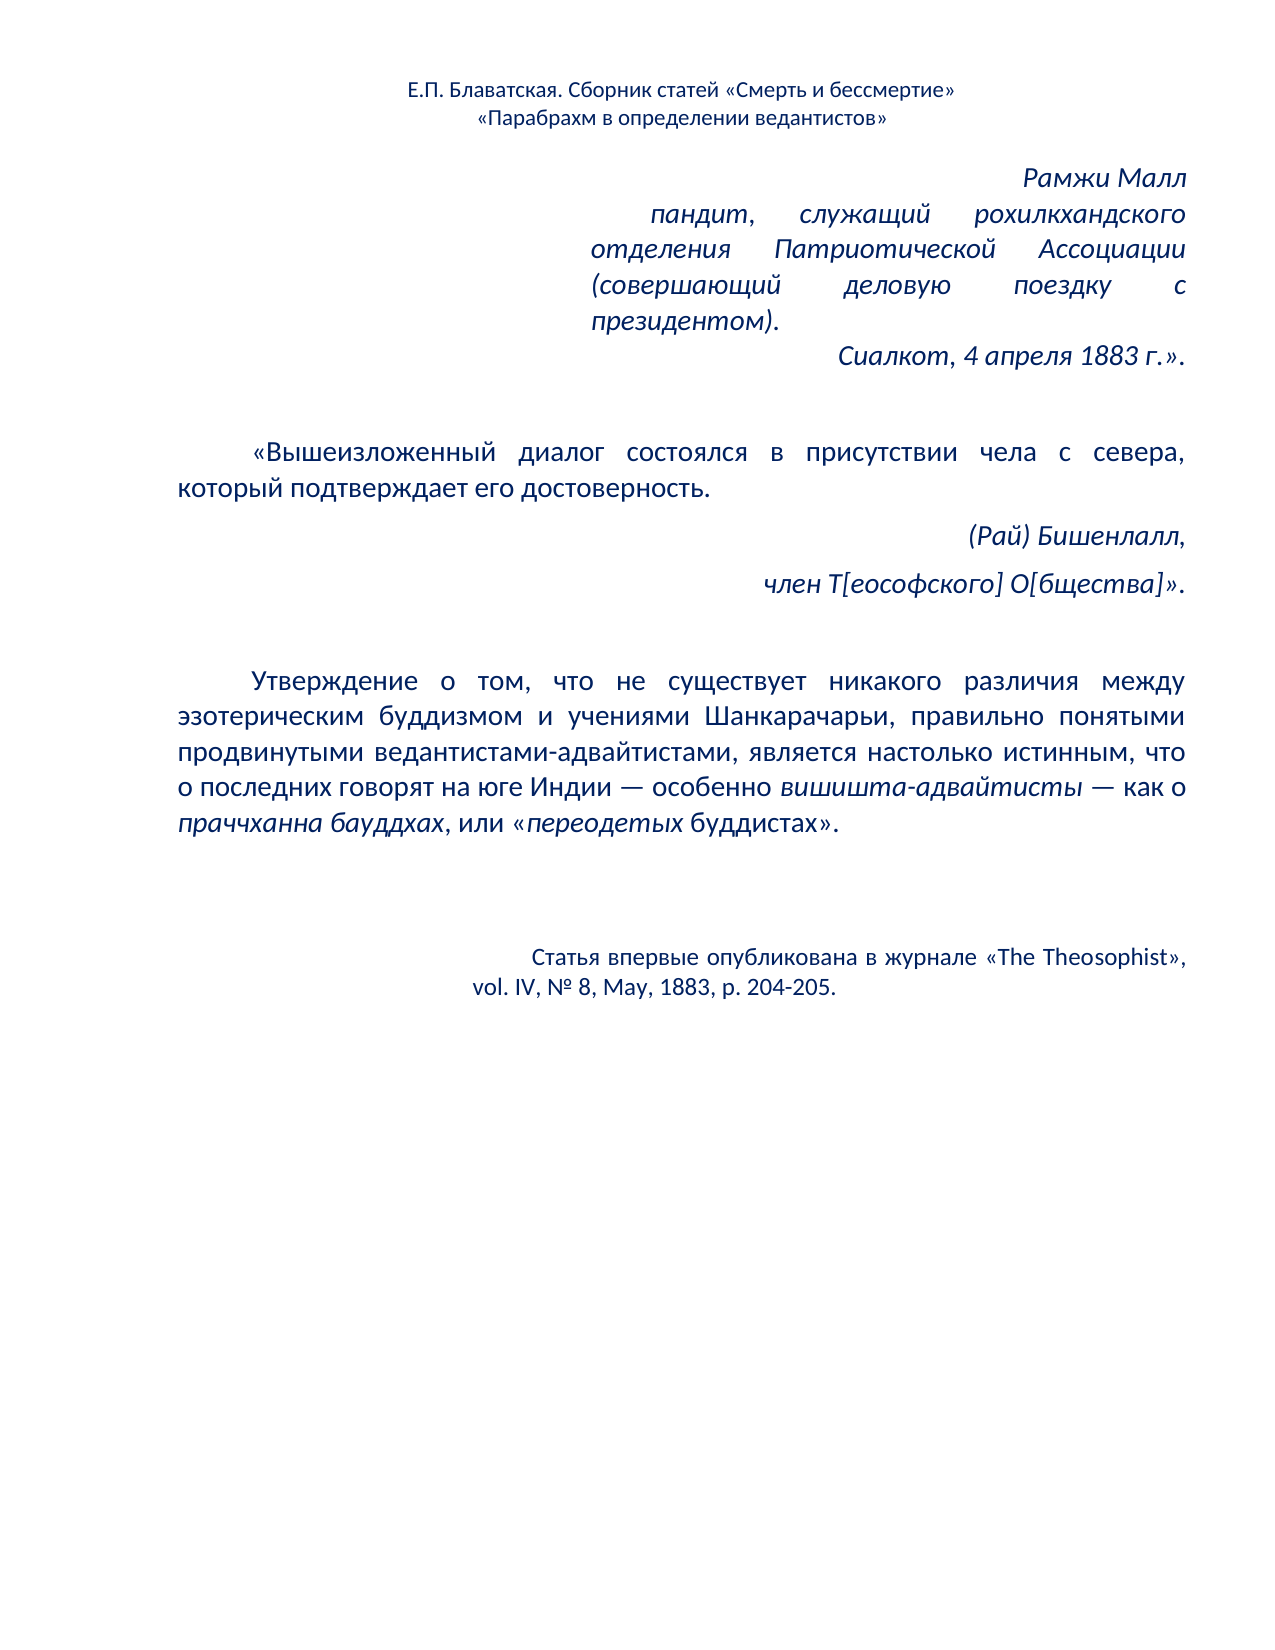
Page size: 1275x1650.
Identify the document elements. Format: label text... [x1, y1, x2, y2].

text Статья впервые опубликована в журнале «The Theosophist», vol. IV, № 8, May, 1883, p. 204-205. [472, 941, 1186, 1002]
text Утверждение о том, что не существует никакого различия между эзотерическим буддизмом и учениями Шанкарачарьи, правильно понятыми продвинутыми ведантистами-адвайтистами, является настолько истинным, что о последних говорят на юге Индии — особенно вишишта-адвайтисты — как о праччханна бауддхах, или «переодетых буддистах». [177, 662, 1186, 840]
text Рамжи Малл [591, 159, 1186, 195]
text «Вышеизложенный диалог состоялся в присутствии чела с севера, который подтверждает его достоверность. [177, 433, 1186, 505]
text пандит, служащий рохилкхандского отделения Патриотической Ассоциации (совершающий деловую поездку с президентом). [591, 195, 1186, 337]
text (Рай) Бишенлалл, [177, 517, 1186, 553]
text член Т[еософского] О[бщества]». [177, 565, 1186, 601]
text Сиалкот, 4 апреля 1883 г.». [591, 337, 1186, 373]
